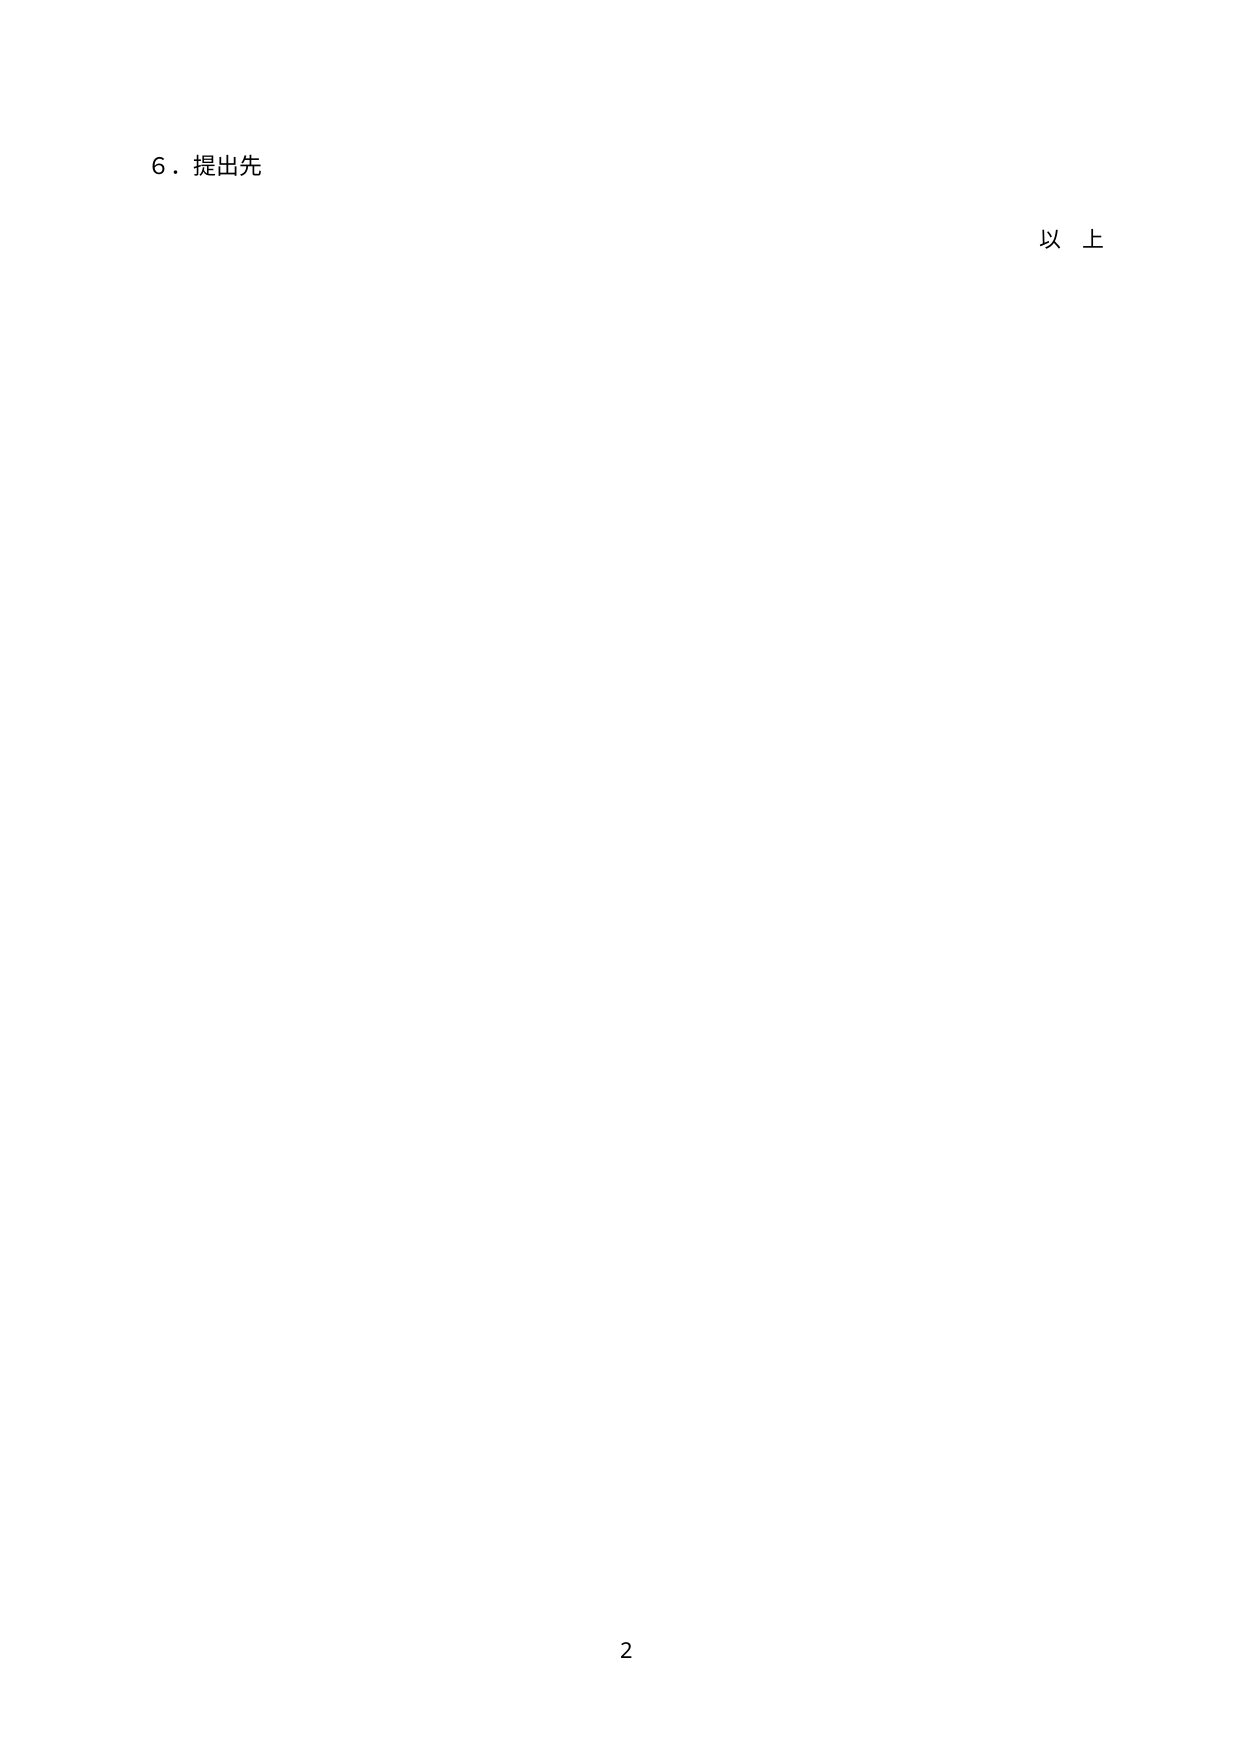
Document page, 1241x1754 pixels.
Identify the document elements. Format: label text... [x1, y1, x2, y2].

text ６．提出先 [148, 148, 1104, 181]
text 以 上 [148, 222, 1104, 253]
